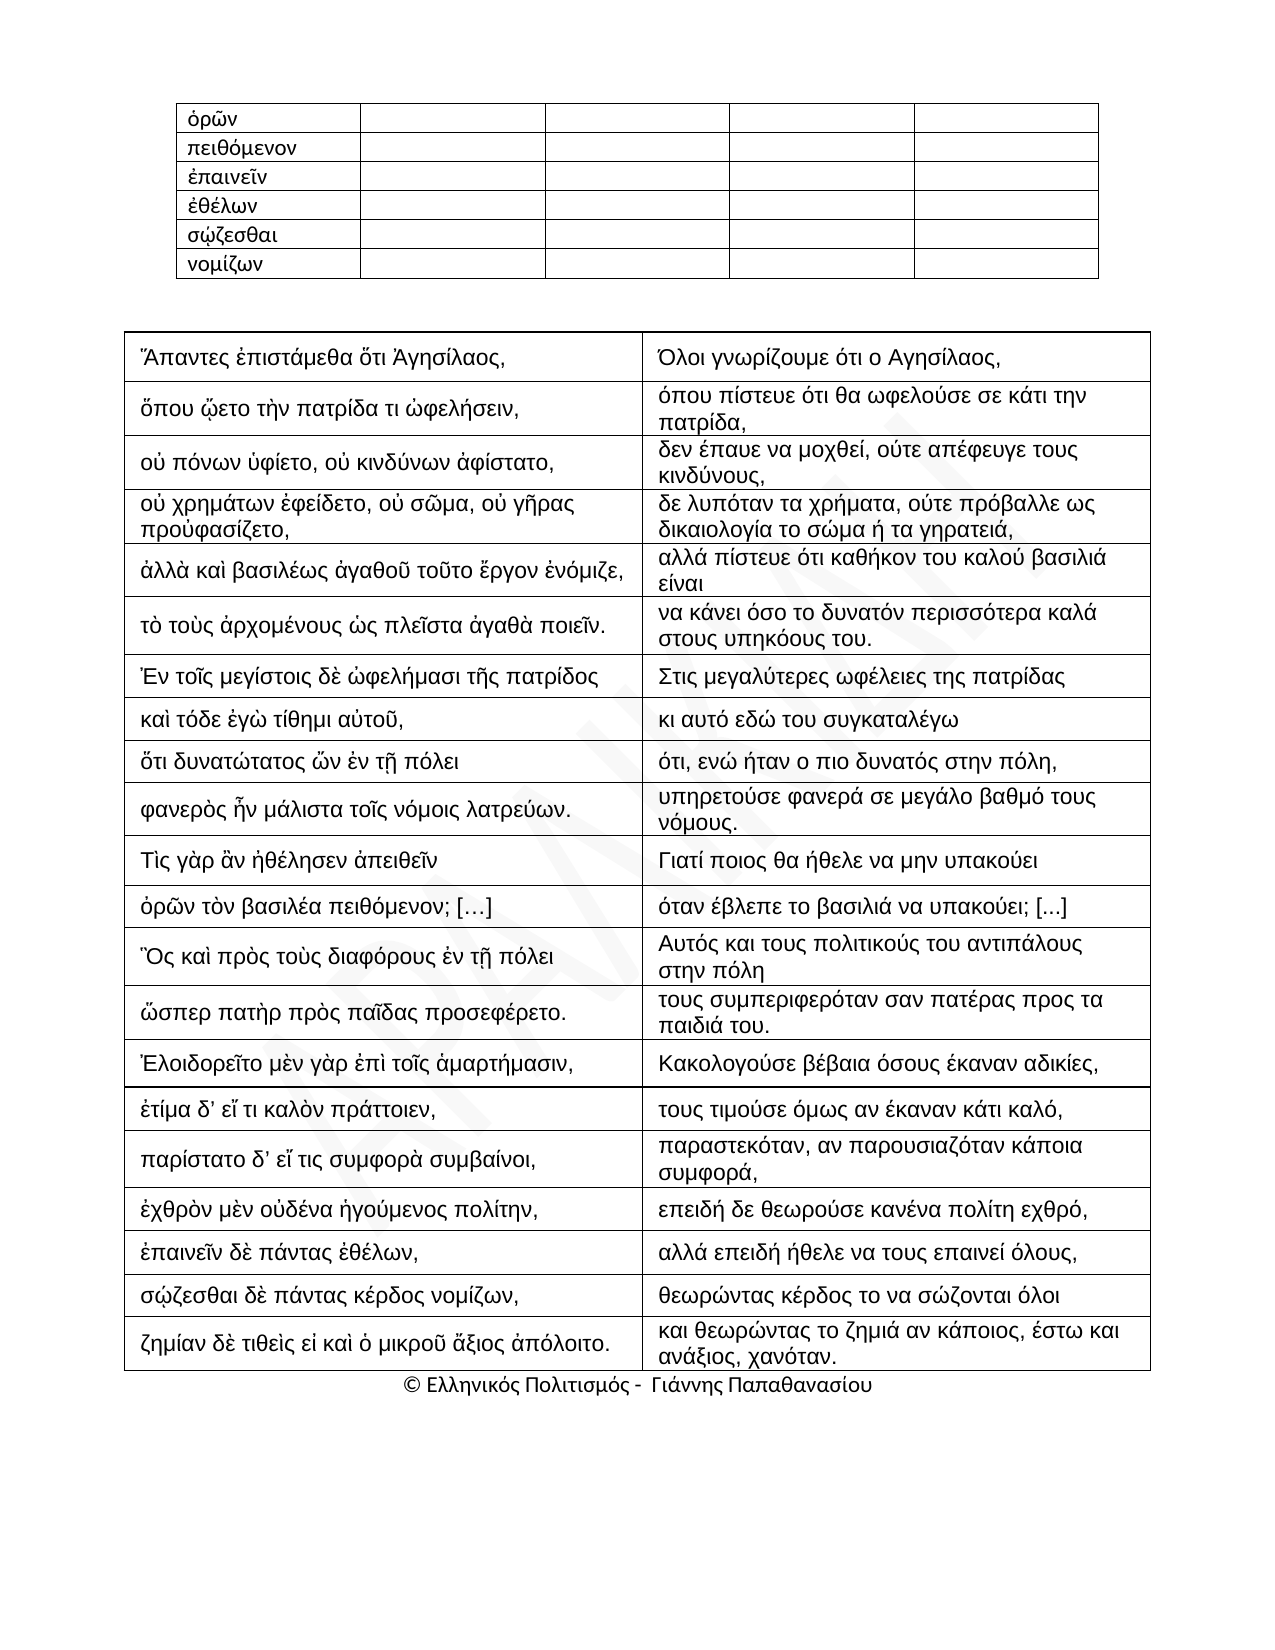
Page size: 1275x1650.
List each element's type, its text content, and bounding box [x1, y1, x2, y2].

table_cell [361, 162, 545, 190]
table_cell σῴζεσθαι [177, 220, 360, 248]
table_cell οὐ χρημάτων ἐφείδετο, οὐ σῶμα, οὐ γῆρας προὐφασίζετο, [125, 490, 642, 542]
table_cell ἐθέλων [177, 191, 360, 219]
table_cell [546, 162, 729, 190]
table_cell Κακολογούσε βέβαια όσους έκαναν αδικίες, [643, 1040, 1150, 1086]
table_cell καὶ τόδε ἐγὼ τίθημι αὐτοῦ, [125, 698, 642, 740]
table_cell να κάνει όσο το δυνατόν περισσότερα καλά στους υπηκόους του. [643, 597, 1150, 654]
table_cell Στις μεγαλύτερες ωφέλειες της πατρίδας [643, 655, 1150, 697]
table_cell ἐτίμα δ’ εἴ τι καλὸν πράττοιεν, [125, 1088, 642, 1130]
table_cell Ἐν τοῖς μεγίστοις δὲ ὠφελήμασι τῆς πατρίδος [125, 655, 642, 697]
table_cell Ὃς καὶ πρὸς τοὺς διαφόρους ἐν τῇ πόλει [125, 928, 642, 985]
table_cell ὁρῶν [177, 104, 360, 132]
table_cell [361, 249, 545, 277]
table_cell υπηρετούσε φανερά σε μεγάλο βαθμό τους νόμους. [643, 783, 1150, 835]
table_cell ζημίαν δὲ τιθεὶς εἰ καὶ ὁ μικροῦ ἄξιος ἀπόλοιτο. [125, 1317, 642, 1369]
table_cell Τὶς γὰρ ἂν ἠθέλησεν ἀπειθεῖν [125, 836, 642, 884]
table_cell πειθόμενον [177, 133, 360, 161]
table_cell [546, 249, 729, 277]
table_cell [915, 104, 1098, 132]
table_cell όπου πίστευε ότι θα ωφελούσε σε κάτι την πατρίδα, [643, 382, 1150, 435]
text © Ελληνικός Πολιτισμός - Γιάννης Παπαθανασίου [187, 1371, 1087, 1399]
table_cell ἀλλὰ καὶ βασιλέως ἀγαθοῦ τοῦτο ἔργον ἐνόμιζε, [125, 544, 642, 596]
table_cell [730, 104, 914, 132]
table_cell αλλά επειδή ήθελε να τους επαινεί όλους, [643, 1231, 1150, 1273]
table_cell [546, 191, 729, 219]
table_cell [361, 191, 545, 219]
table_cell κι αυτό εδώ του συγκαταλέγω [643, 698, 1150, 740]
table_cell [915, 191, 1098, 219]
table_cell [546, 133, 729, 161]
table_cell ότι, ενώ ήταν ο πιο δυνατός στην πόλη, [643, 741, 1150, 782]
table_cell ὥσπερ πατὴρ πρὸς παῖδας προσεφέρετο. [125, 986, 642, 1039]
table_cell όταν έβλεπε το βασιλιά να υπακούει; [...] [643, 886, 1150, 927]
table_cell [915, 162, 1098, 190]
table_cell ἐχθρὸν μὲν οὐδένα ἡγούμενος πολίτην, [125, 1188, 642, 1230]
table_cell [361, 104, 545, 132]
table_cell τὸ τοὺς ἀρχομένους ὡς πλεῖστα ἀγαθὰ ποιεῖν. [125, 597, 642, 654]
table_cell τους συμπεριφερόταν σαν πατέρας προς τα παιδιά του. [643, 986, 1150, 1039]
table_cell [730, 162, 914, 190]
table_cell δεν έπαυε να μοχθεί, ούτε απέφευγε τους κινδύνους, [643, 436, 1150, 489]
table_header Ἅπαντες ἐπιστάμεθα ὅτι Ἀγησίλαος, [125, 333, 642, 381]
table_cell παραστεκόταν, αν παρουσιαζόταν κάποια συμφορά, [643, 1131, 1150, 1187]
table_cell [546, 220, 729, 248]
table_cell αλλά πίστευε ότι καθήκον του καλού βασιλιά είναι [643, 544, 1150, 596]
table_cell Γιατί ποιος θα ήθελε να μην υπακούει [643, 836, 1150, 884]
table_cell [546, 104, 729, 132]
table_cell τους τιμούσε όμως αν έκαναν κάτι καλό, [643, 1088, 1150, 1130]
table_cell [915, 249, 1098, 277]
table_cell θεωρώντας κέρδος το να σώζονται όλοι [643, 1275, 1150, 1316]
table_cell [730, 133, 914, 161]
table_cell επειδή δε θεωρούσε κανένα πολίτη εχθρό, [643, 1188, 1150, 1230]
table_cell οὐ πόνων ὑφίετο, οὐ κινδύνων ἀφίστατο, [125, 436, 642, 489]
table_cell ὅπου ᾤετο τὴν πατρίδα τι ὠφελήσειν, [125, 382, 642, 435]
table_cell παρίστατο δ’ εἴ τις συμφορὰ συμβαίνοι, [125, 1131, 642, 1187]
table_cell [915, 133, 1098, 161]
table_cell Αυτός και τους πολιτικούς του αντιπάλους στην πόλη [643, 928, 1150, 985]
table_cell φανερὸς ἦν μάλιστα τοῖς νόμοις λατρεύων. [125, 783, 642, 835]
table_cell [915, 220, 1098, 248]
table_cell ὅτι δυνατώτατος ὤν ἐν τῇ πόλει [125, 741, 642, 782]
table_cell ἐπαινεῖν [177, 162, 360, 190]
table_cell ἐπαινεῖν δὲ πάντας ἐθέλων, [125, 1231, 642, 1273]
table_header Όλοι γνωρίζουμε ότι ο Αγησίλαος, [643, 333, 1150, 381]
table_cell νομίζων [177, 249, 360, 277]
table_cell [730, 191, 914, 219]
table_cell και θεωρώντας το ζημιά αν κάποιος, έστω και ανάξιος, χανόταν. [643, 1317, 1150, 1369]
table_cell δε λυπόταν τα χρήματα, ούτε πρόβαλλε ως δικαιολογία το σώμα ή τα γηρατειά, [643, 490, 1150, 542]
table_cell σῴζεσθαι δὲ πάντας κέρδος νομίζων, [125, 1275, 642, 1316]
table_cell [361, 133, 545, 161]
table_cell [361, 220, 545, 248]
table_cell [730, 220, 914, 248]
table_cell [730, 249, 914, 277]
table_cell ὀρῶν τὸν βασιλέα πειθόμενον; […] [125, 886, 642, 927]
table_cell Ἐλοιδορεῖτο μὲν γὰρ ἐπὶ τοῖς ἁμαρτήμασιν, [125, 1040, 642, 1086]
